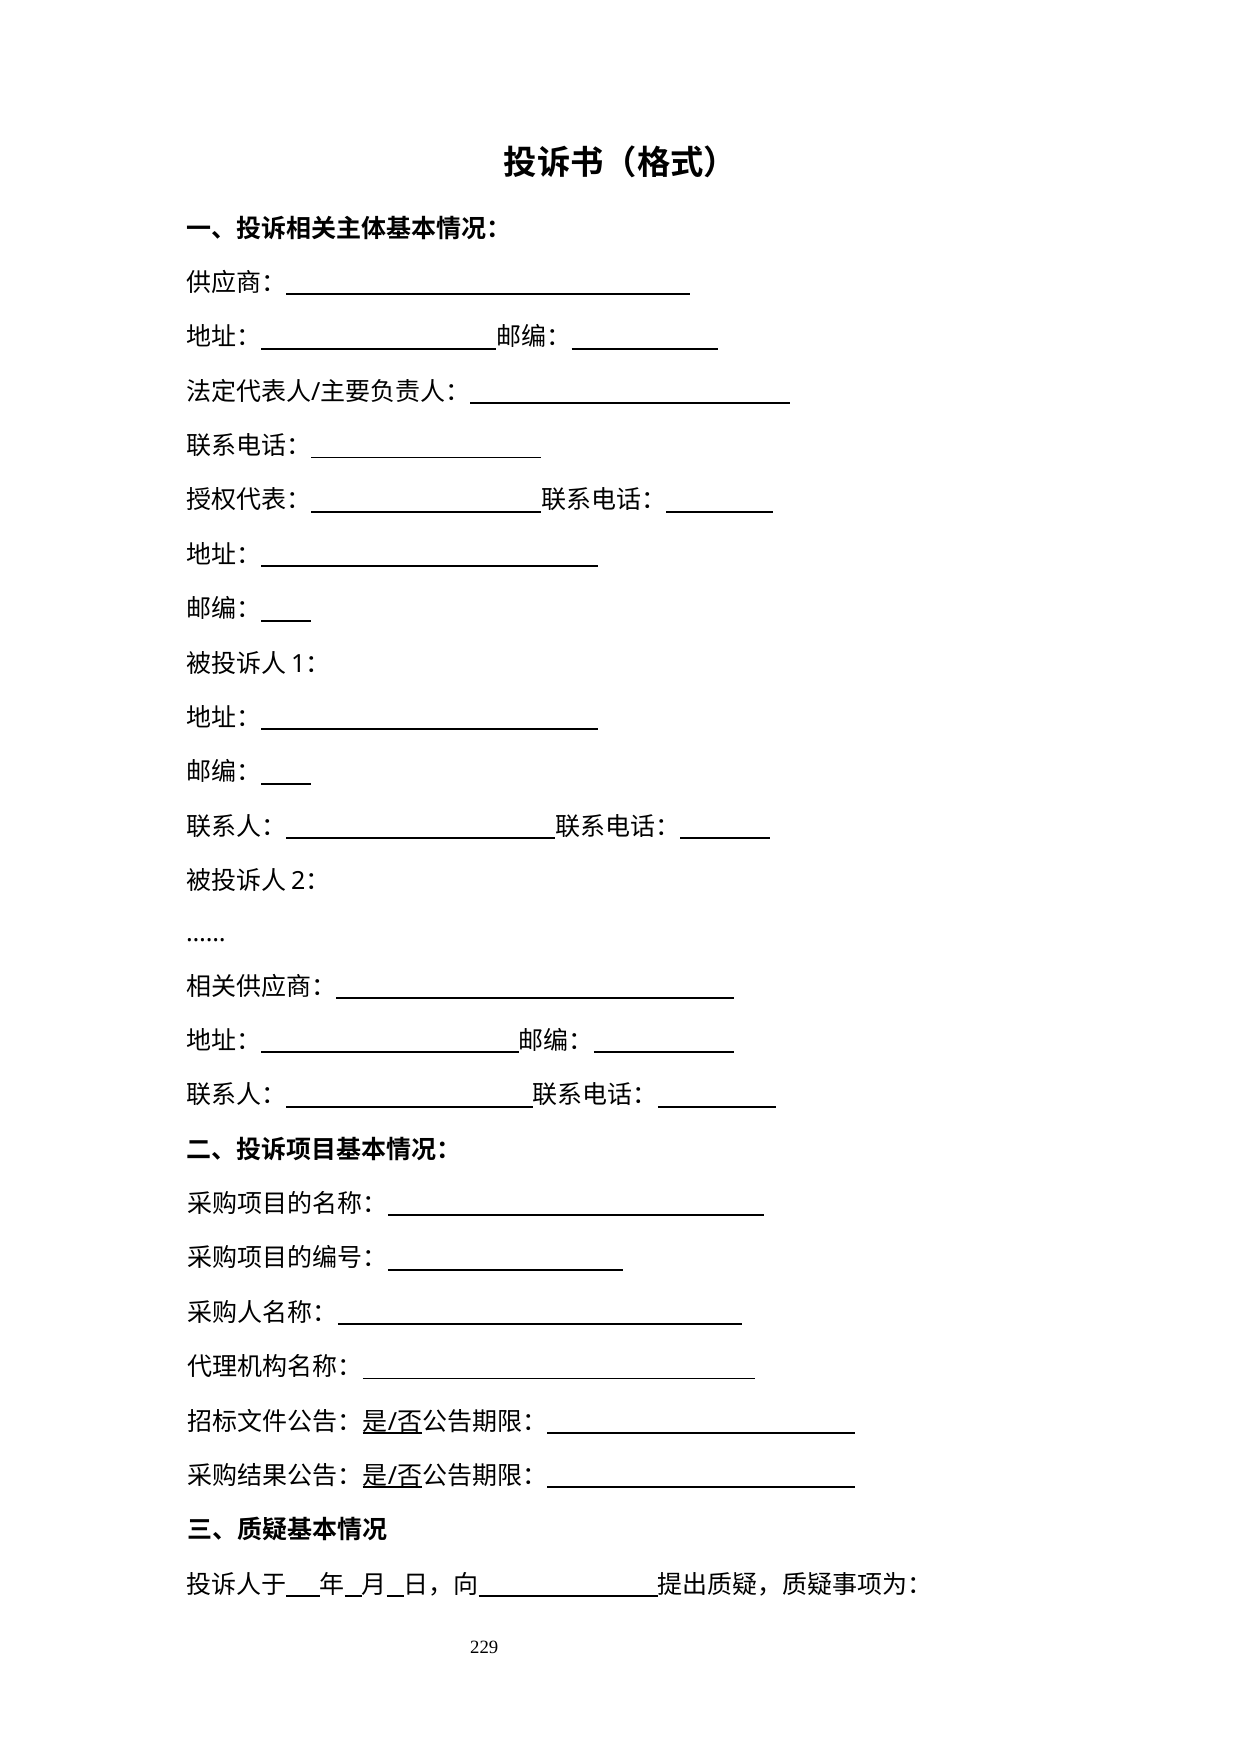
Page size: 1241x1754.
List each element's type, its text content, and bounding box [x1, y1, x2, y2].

text 地址： [136, 534, 1104, 571]
text 招标文件公告：是/否公告期限： [138, 1401, 1104, 1437]
text 被投诉人1： [136, 643, 1104, 679]
text 地址： 邮编： [136, 1020, 1104, 1057]
text 采购项目的名称： [138, 1183, 1104, 1220]
text 授权代表： 联系电话： [136, 480, 1104, 516]
text 联系人： 联系电话： [136, 806, 1104, 842]
text 代理机构名称： [138, 1347, 1104, 1383]
text 一、投诉相关主体基本情况： [136, 208, 1104, 244]
text 联系电话： [136, 426, 1104, 462]
text 地址： 邮编： [136, 317, 1104, 353]
text 邮编： [136, 752, 1104, 788]
text …… [136, 915, 1104, 949]
text 被投诉人2： [136, 861, 1104, 897]
text 地址： [136, 697, 1104, 734]
text 相关供应商： [136, 966, 1104, 1002]
text 三、质疑基本情况 [138, 1510, 1104, 1546]
text 采购项目的编号： [138, 1238, 1104, 1274]
text 二、投诉项目基本情况： [136, 1129, 1104, 1165]
text 供应商： [136, 262, 1104, 299]
text 投诉书（格式） [136, 136, 1104, 184]
text 联系人： 联系电话： [136, 1075, 1104, 1111]
text 投诉人于 年 月 日，向 提出质疑，质疑事项为： [136, 1564, 1104, 1600]
text 法定代表人/主要负责人： [136, 371, 1104, 407]
text 采购人名称： [138, 1292, 1104, 1328]
text 采购结果公告：是/否公告期限： [138, 1455, 1104, 1492]
text 邮编： [136, 589, 1104, 625]
